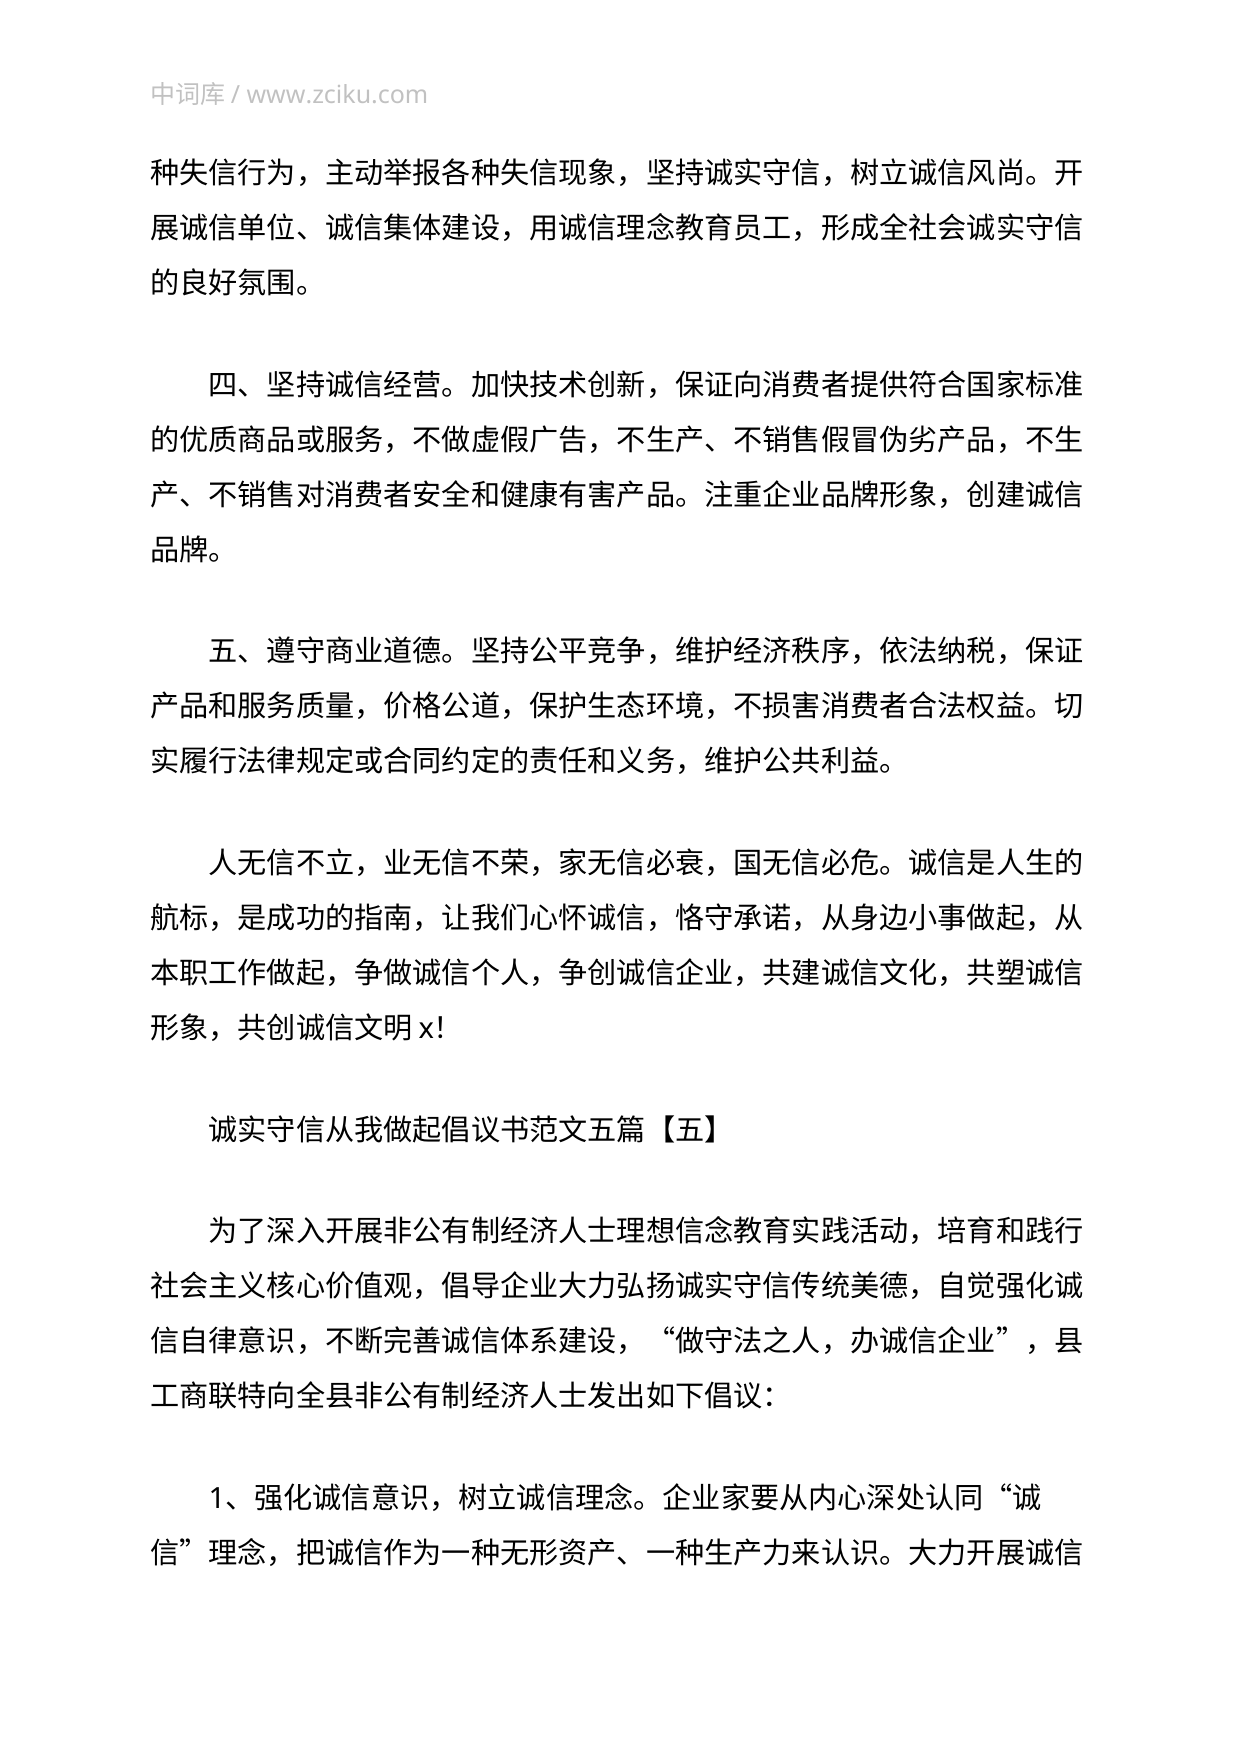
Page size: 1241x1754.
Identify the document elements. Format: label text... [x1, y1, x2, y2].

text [150, 150, 1090, 302]
text 四、坚持诚信经营。加快技术创新，保证向消费者提供符合国家标准的优质商品或服务，不做虚假广告，不生产、不销售假冒伪劣产品，不生产、不销售对消费者安全和健康有害产品。注重企业品牌形象，创建诚信品牌。 [150, 362, 1090, 568]
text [150, 1474, 1090, 1572]
text 人无信不立，业无信不荣，家无信必衰，国无信必危。诚信是人生的航标，是成功的指南，让我们心怀诚信，恪守承诺，从身边小事做起，从本职工作做起，争做诚信个人，争创诚信企业，共建诚信文化，共塑诚信形象，共创诚信文明x！ [150, 839, 1090, 1047]
text 五、遵守商业道德。坚持公平竞争，维护经济秩序，依法纳税，保证产品和服务质量，价格公道，保护生态环境，不损害消费者合法权益。切实履行法律规定或合同约定的责任和义务，维护公共利益。 [150, 628, 1090, 780]
text 为了深入开展非公有制经济人士理想信念教育实践活动，培育和践行社会主义核心价值观，倡导企业大力弘扬诚实守信传统美德，自觉强化诚信自律意识，不断完善诚信体系建设，“做守法之人，办诚信企业”，县工商联特向全县非公有制经济人士发出如下倡议： [150, 1208, 1090, 1415]
text 诚实守信从我做起倡议书范文五篇【五】 [150, 1106, 1090, 1148]
